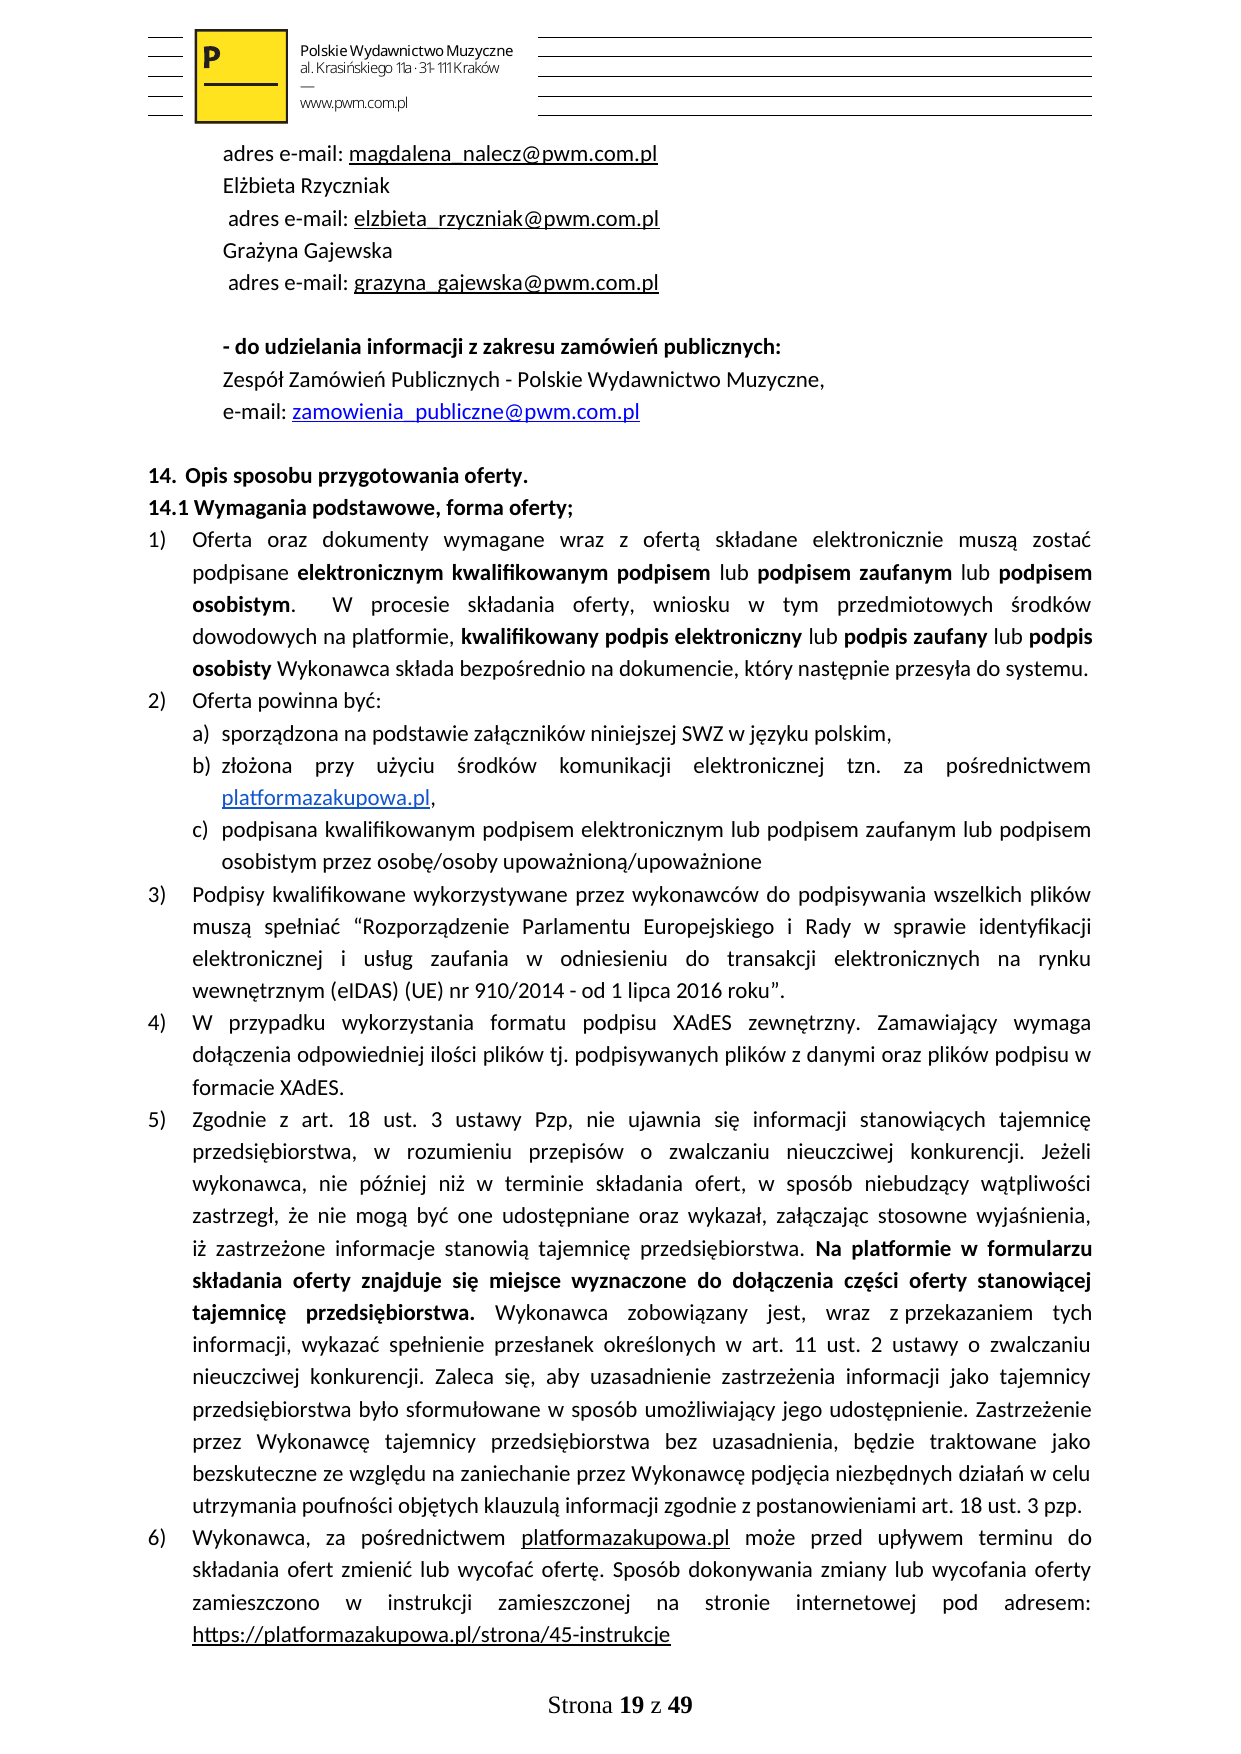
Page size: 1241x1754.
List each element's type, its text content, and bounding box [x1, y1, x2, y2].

list W przypadku wykorzystania formatu podpisu XAdES zewnętrzny. Zamawiający wymaga dołączenia odpowiedniej ilości plików tj. podpisywanych plików z danymi oraz plików podpisu w formacie XAdES. [148, 1008, 1093, 1101]
list Zespół Zamówień Publicznych - Polskie Wydawnictwo Muzyczne, [223, 365, 1093, 393]
list adres e-mail: grazyna_gajewska@pwm.com.pl [223, 268, 1093, 296]
list Podpisy kwalifikowane wykorzystywane przez wykonawców do podpisywania wszelkich plików muszą spełniać “Rozporządzenie Parlamentu Europejskiego i Rady w sprawie identyfikacji elektronicznej i usług zaufania w odniesieniu do transakcji elektronicznych na rynku wewnętrznym (eIDAS) (UE) nr 910/2014 - od 1 lipca 2016 roku”. [148, 880, 1093, 1004]
list Wykonawca, za pośrednictwem platformazakupowa.pl może przed upływem terminu do składania ofert zmienić lub wycofać ofertę. Sposób dokonywania zmiany lub wycofania oferty zamieszczono w instrukcji zamieszczonej na stronie internetowej pod adresem: https://platformazakupowa.pl/strona/45-instrukcje [148, 1523, 1093, 1648]
list złożona przy użyciu środków komunikacji elektronicznej tzn. za pośrednictwem platformazakupowa.pl, [192, 751, 1093, 811]
list Grażyna Gajewska [223, 236, 1093, 264]
list - do udzielania informacji z zakresu zamówień publicznych: [223, 332, 1093, 361]
subtitle 14.1 Wymagania podstawowe, forma oferty; [148, 493, 1093, 521]
list sporządzona na podstawie załączników niniejszej SWZ w języku polskim, [192, 719, 1093, 747]
subtitle Opis sposobu przygotowania oferty. [148, 461, 1093, 489]
list Elżbieta Rzyczniak [223, 172, 1093, 199]
list Oferta oraz dokumenty wymagane wraz z ofertą składane elektronicznie muszą zostać podpisane elektronicznym kwalifikowanym podpisem lub podpisem zaufanym lub podpisem osobistym. W procesie składania oferty, wniosku w tym przedmiotowych środków dowodowych na platformie, kwalifikowany podpis elektroniczny lub podpis zaufany lub podpis osobisty Wykonawca składa bezpośrednio na dokumencie, który następnie przesyła do systemu. [148, 526, 1093, 682]
list e-mail: zamowienia_publiczne@pwm.com.pl [223, 397, 1093, 425]
list podpisana kwalifikowanym podpisem elektronicznym lub podpisem zaufanym lub podpisem osobistym przez osobę/osoby upoważnioną/upoważnione [192, 815, 1093, 876]
list Oferta powinna być: [148, 687, 1093, 714]
list adres e-mail: elzbieta_rzyczniak@pwm.com.pl [223, 204, 1093, 232]
list adres e-mail: magdalena_nalecz@pwm.com.pl [223, 139, 1093, 167]
list Zgodnie z art. 18 ust. 3 ustawy Pzp, nie ujawnia się informacji stanowiących tajemnicę przedsiębiorstwa, w rozumieniu przepisów o zwalczaniu nieuczciwej konkurencji. Jeżeli wykonawca, nie później niż w terminie składania ofert, w sposób niebudzący wątpliwości zastrzegł, że nie mogą być one udostępniane oraz wykazał, załączając stosowne wyjaśnienia, iż zastrzeżone informacje stanowią tajemnicę przedsiębiorstwa. Na platformie w formularzu składania oferty znajduje się miejsce wyznaczone do dołączenia części oferty stanowiącej tajemnicę przedsiębiorstwa. Wykonawca zobowiązany jest, wraz z przekazaniem tych informacji, wykazać spełnienie przesłanek określonych w art. 11 ust. 2 ustawy o zwalczaniu nieuczciwej konkurencji. Zaleca się, aby uzasadnienie zastrzeżenia informacji jako tajemnicy przedsiębiorstwa było sformułowane w sposób umożliwiający jego udostępnienie. Zastrzeżenie przez Wykonawcę tajemnicy przedsiębiorstwa bez uzasadnienia, będzie traktowane jako bezskuteczne ze względu na zaniechanie przez Wykonawcę podjęcia niezbędnych działań w celu utrzymania poufności objętych klauzulą informacji zgodnie z postanowieniami art. 18 ust. 3 pzp. [148, 1105, 1093, 1519]
